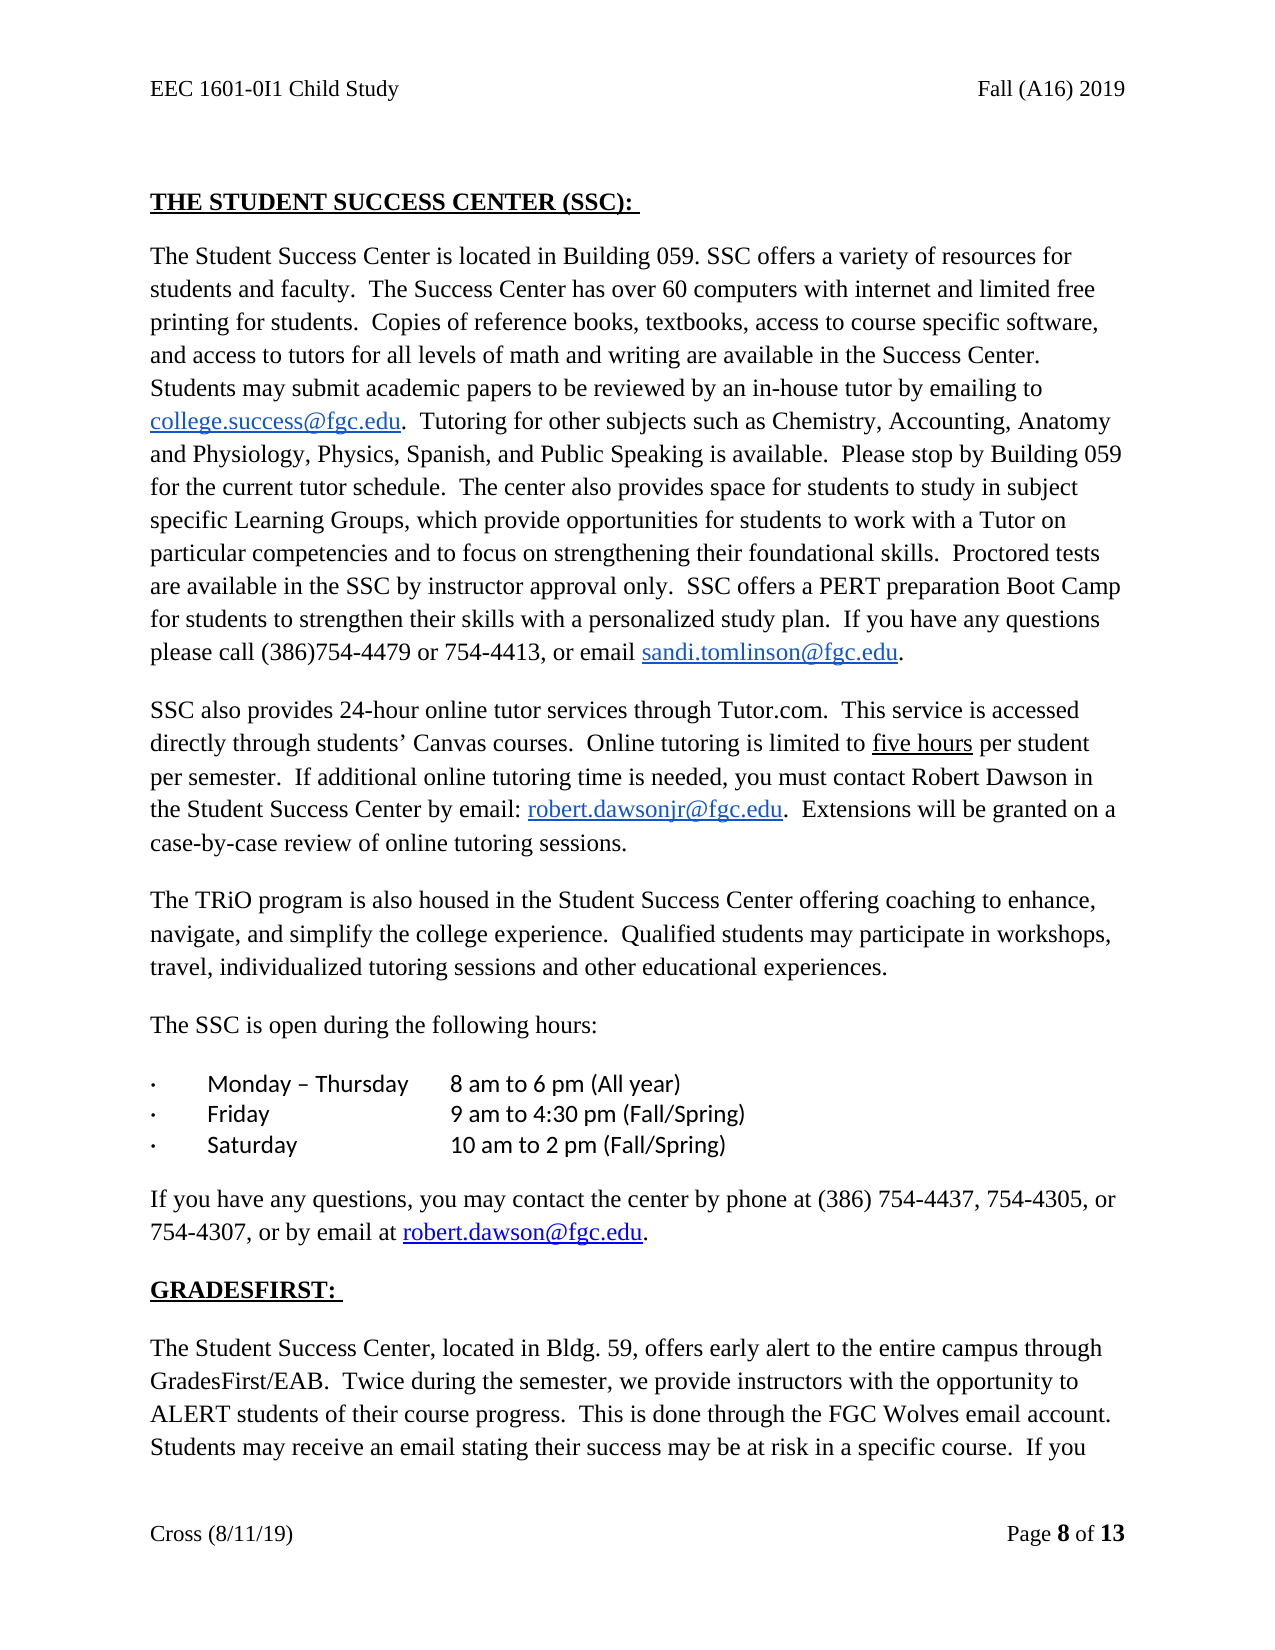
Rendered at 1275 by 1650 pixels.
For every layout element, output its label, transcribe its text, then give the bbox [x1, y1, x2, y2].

text SSC also provides 24-hour online tutor services through Tutor.com. This service is accessed directly through students’ Canvas courses. Online tutoring is limited to five hours per student per semester. If additional online tutoring time is needed, you must contact Robert Dawson in the Student Success Center by email: robert.dawsonjr@fgc.edu. Extensions will be granted on a case-by-case review of online tutoring sessions. [150, 696, 1125, 856]
text THE STUDENT SUCCESS CENTER (SSC): [150, 187, 1125, 216]
text · Friday 9 am to 4:30 pm (Fall/Spring) [150, 1098, 1125, 1129]
text The Student Success Center is located in Building 059. SSC offers a variety of resources for students and faculty. The Success Center has over 60 computers with internet and limited free printing for students. Copies of reference books, textbooks, access to course specific software, and access to tutors for all levels of math and writing are available in the Success Center. Students may submit academic papers to be reviewed by an in-house tutor by emailing to college.success@fgc.edu. Tutoring for other subjects such as Chemistry, Accounting, Anatomy and Physiology, Physics, Spanish, and Public Speaking is available. Please stop by Building 059 for the current tutor schedule. The center also provides space for students to study in subject specific Learning Groups, which provide opportunities for students to work with a Tutor on particular competencies and to focus on strengthening their foundational skills. Proctored tests are available in the SSC by instructor approval only. SSC offers a PERT preparation Boot Camp for students to strengthen their skills with a personalized study plan. If you have any questions please call (386)754-4479 or 754-4413, or email sandi.tomlinson@fgc.edu. [150, 241, 1125, 666]
text · Saturday 10 am to 2 pm (Fall/Spring) [150, 1129, 1125, 1159]
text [150, 1333, 1125, 1461]
text The TRiO program is also housed in the Student Success Center offering coaching to enhance, navigate, and simplify the college experience. Qualified students may participate in workshops, travel, individualized tutoring sessions and other educational experiences. [150, 886, 1125, 980]
text If you have any questions, you may contact the center by phone at (386) 754-4437, 754-4305, or 754-4307, or by email at robert.dawson@fgc.edu. [150, 1184, 1125, 1246]
text The SSC is open during the following hours: [150, 1010, 1125, 1038]
text · Monday – Thursday 8 am to 6 pm (All year) [150, 1068, 1125, 1098]
text GRADESFIRST: [150, 1275, 1125, 1304]
